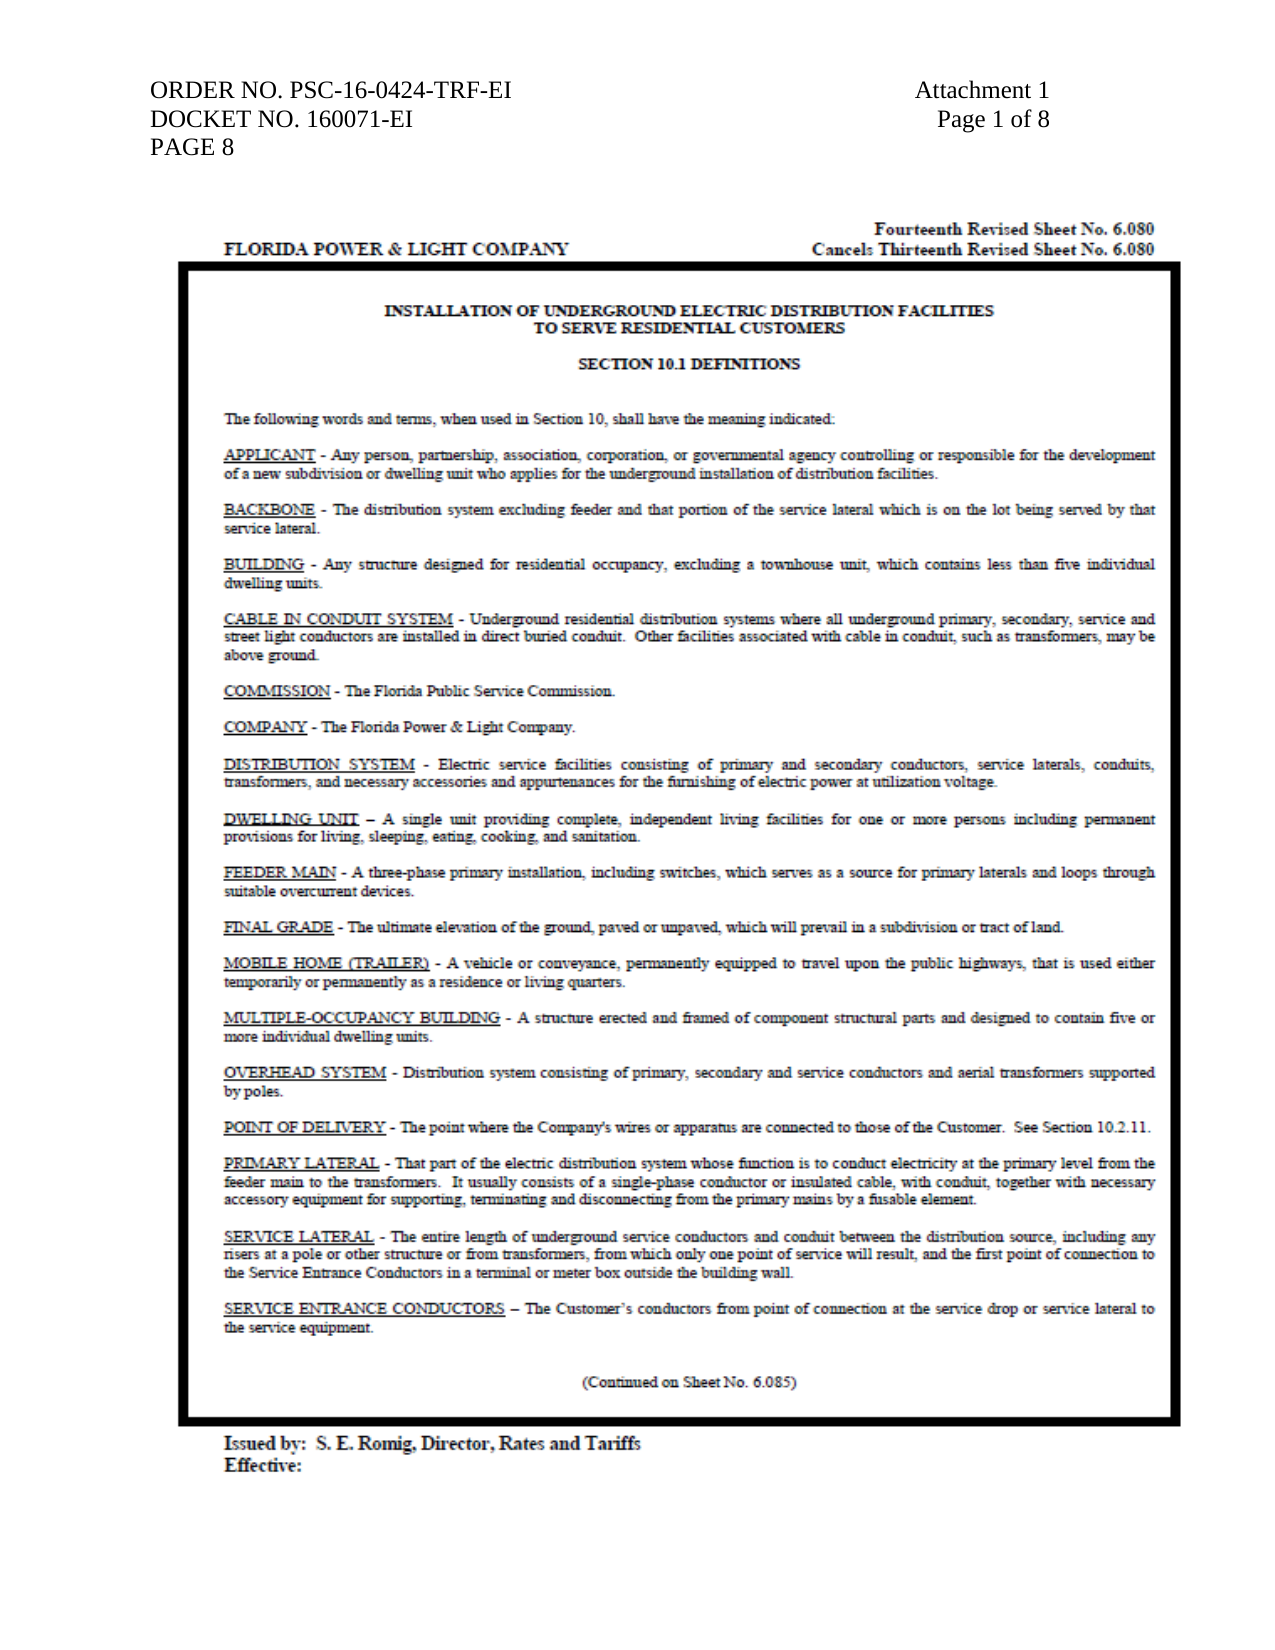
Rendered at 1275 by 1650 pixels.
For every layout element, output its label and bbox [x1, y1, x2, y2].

picture [150, 218, 1196, 1483]
